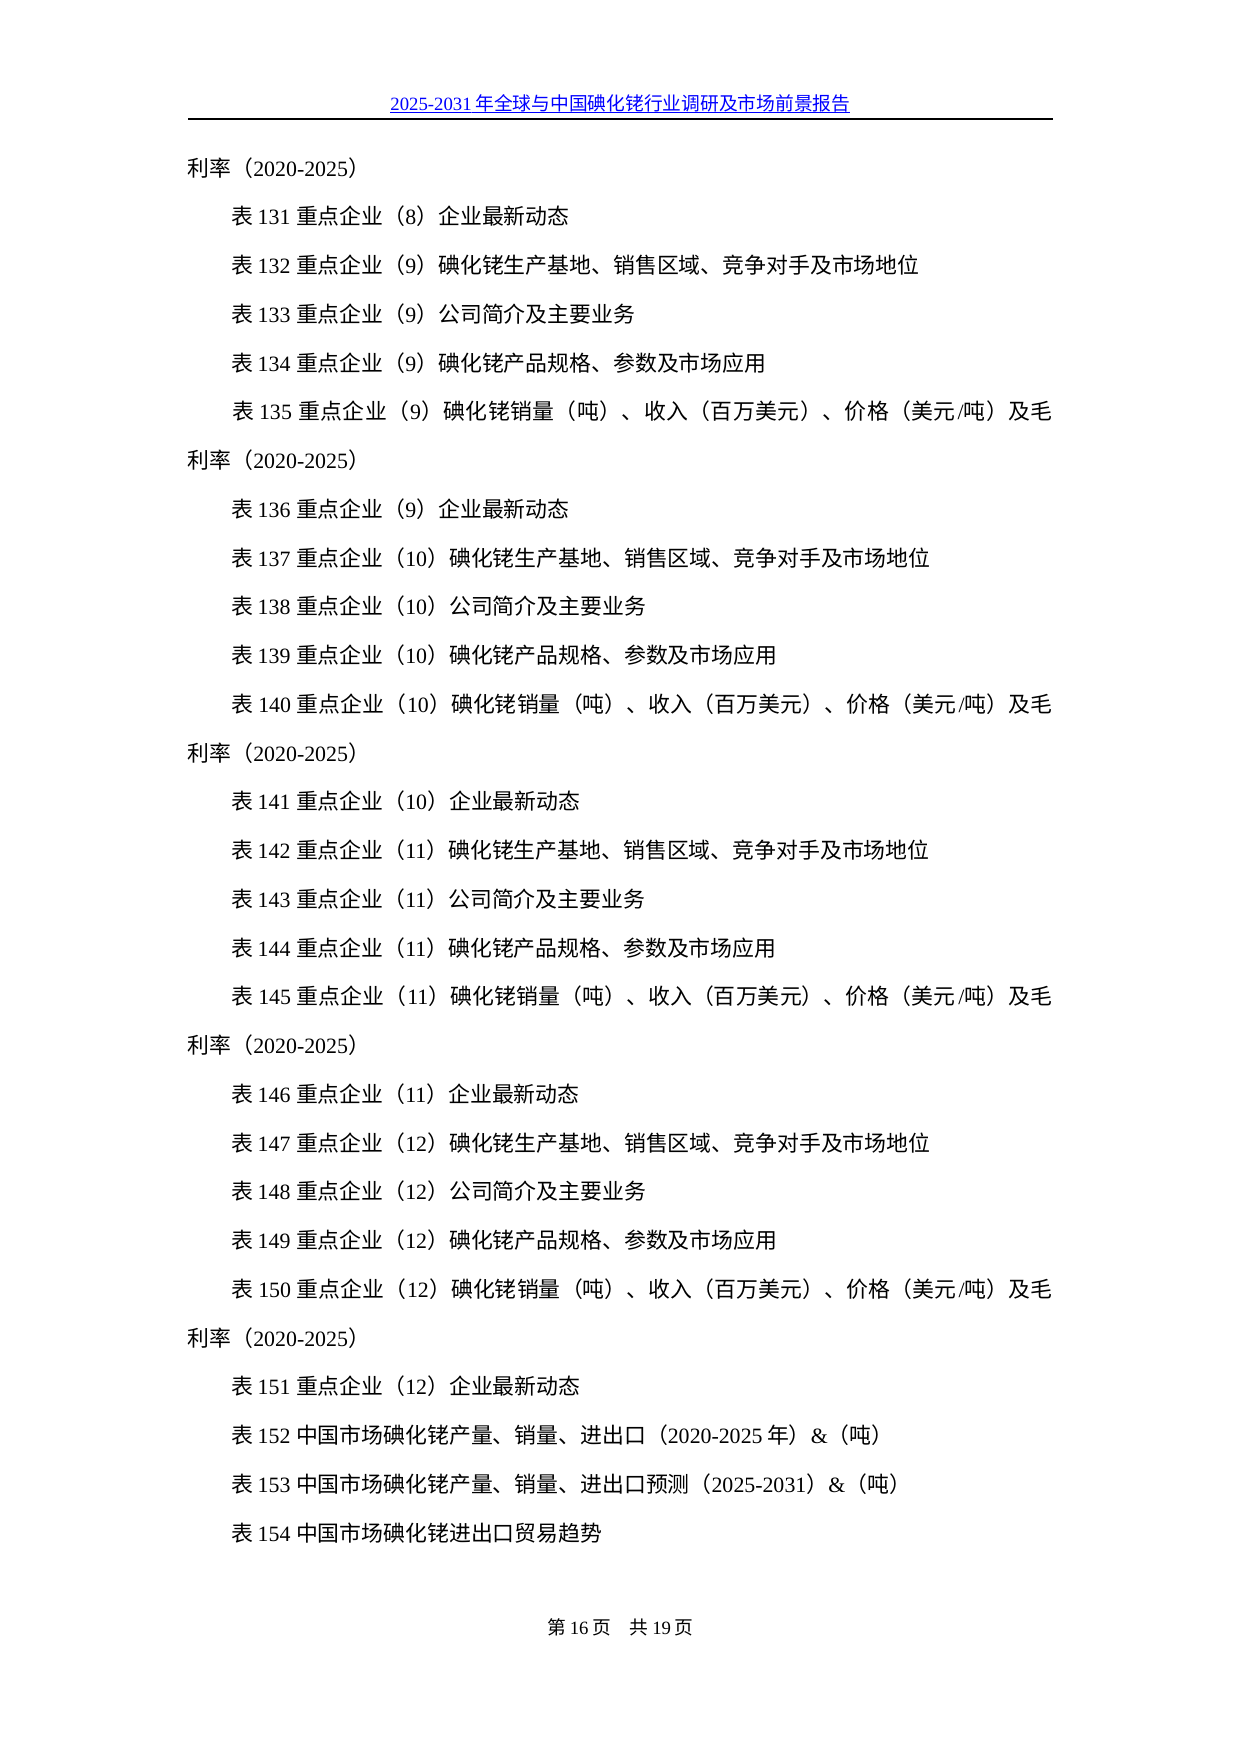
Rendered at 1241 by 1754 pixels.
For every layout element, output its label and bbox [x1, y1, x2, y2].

text [187, 150, 1053, 1548]
